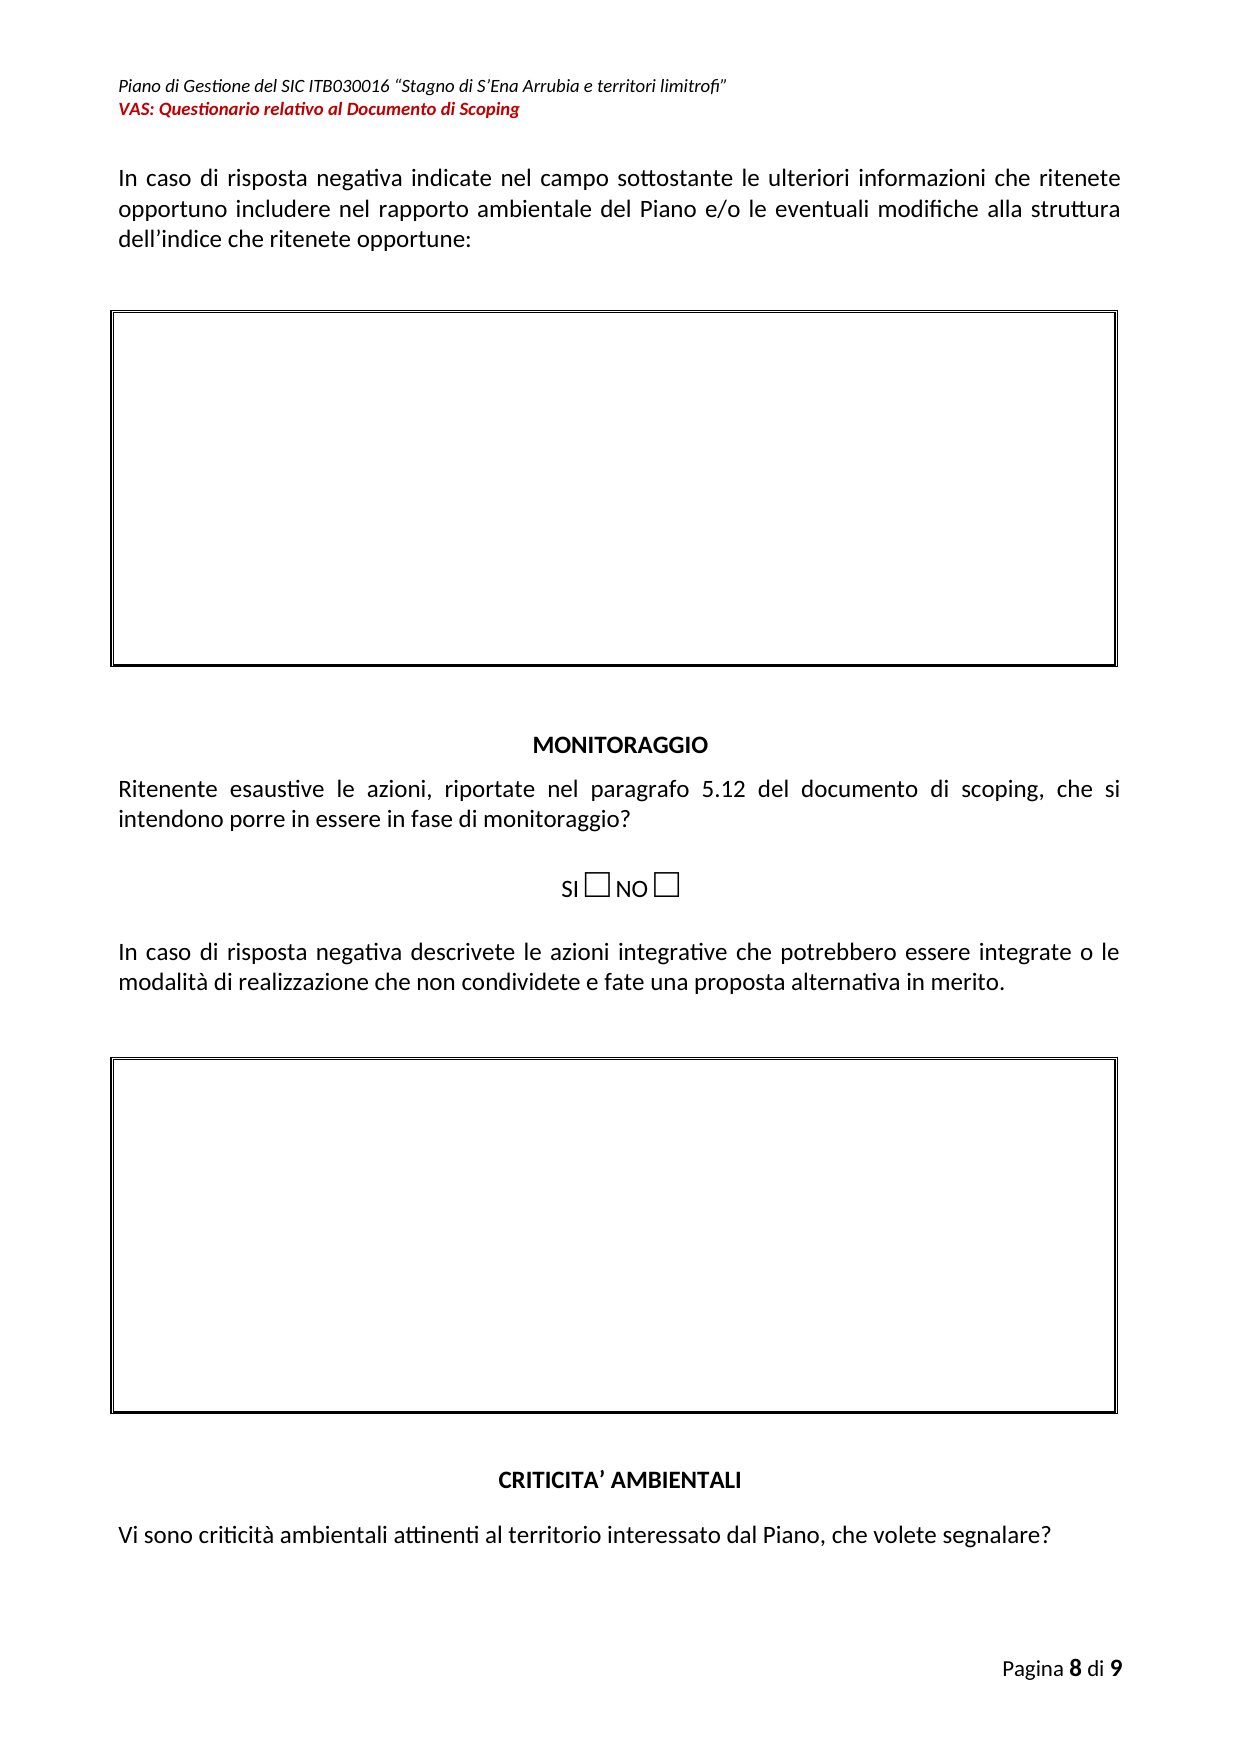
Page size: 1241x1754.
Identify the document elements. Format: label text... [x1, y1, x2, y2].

text In caso di risposta negativa indicate nel campo sottostante le ulteriori informazioni che ritenete opportuno includere nel rapporto ambientale del Piano e/o le eventuali modifiche alla struttura dell’indice che ritenete opportune: [118, 162, 1122, 254]
text CRITICITA’ AMBIENTALI [118, 1464, 1122, 1495]
text MONITORAGGIO [118, 730, 1122, 760]
text Vi sono criticità ambientali attinenti al territorio interessato dal Piano, che volete segnalare? [118, 1520, 1122, 1550]
table_header [114, 313, 1114, 664]
text Ritenente esaustive le azioni, riportate nel paragrafo 5.12 del documento di scoping, che si intendono porre in essere in fase di monitoraggio? [118, 773, 1122, 834]
table_header [114, 1060, 1114, 1411]
text In caso di risposta negativa descrivete le azioni integrative che potrebbero essere integrate o le modalità di realizzazione che non condividete e fate una proposta alternativa in merito. [118, 936, 1122, 997]
text SI □ NO □ [118, 859, 1122, 907]
